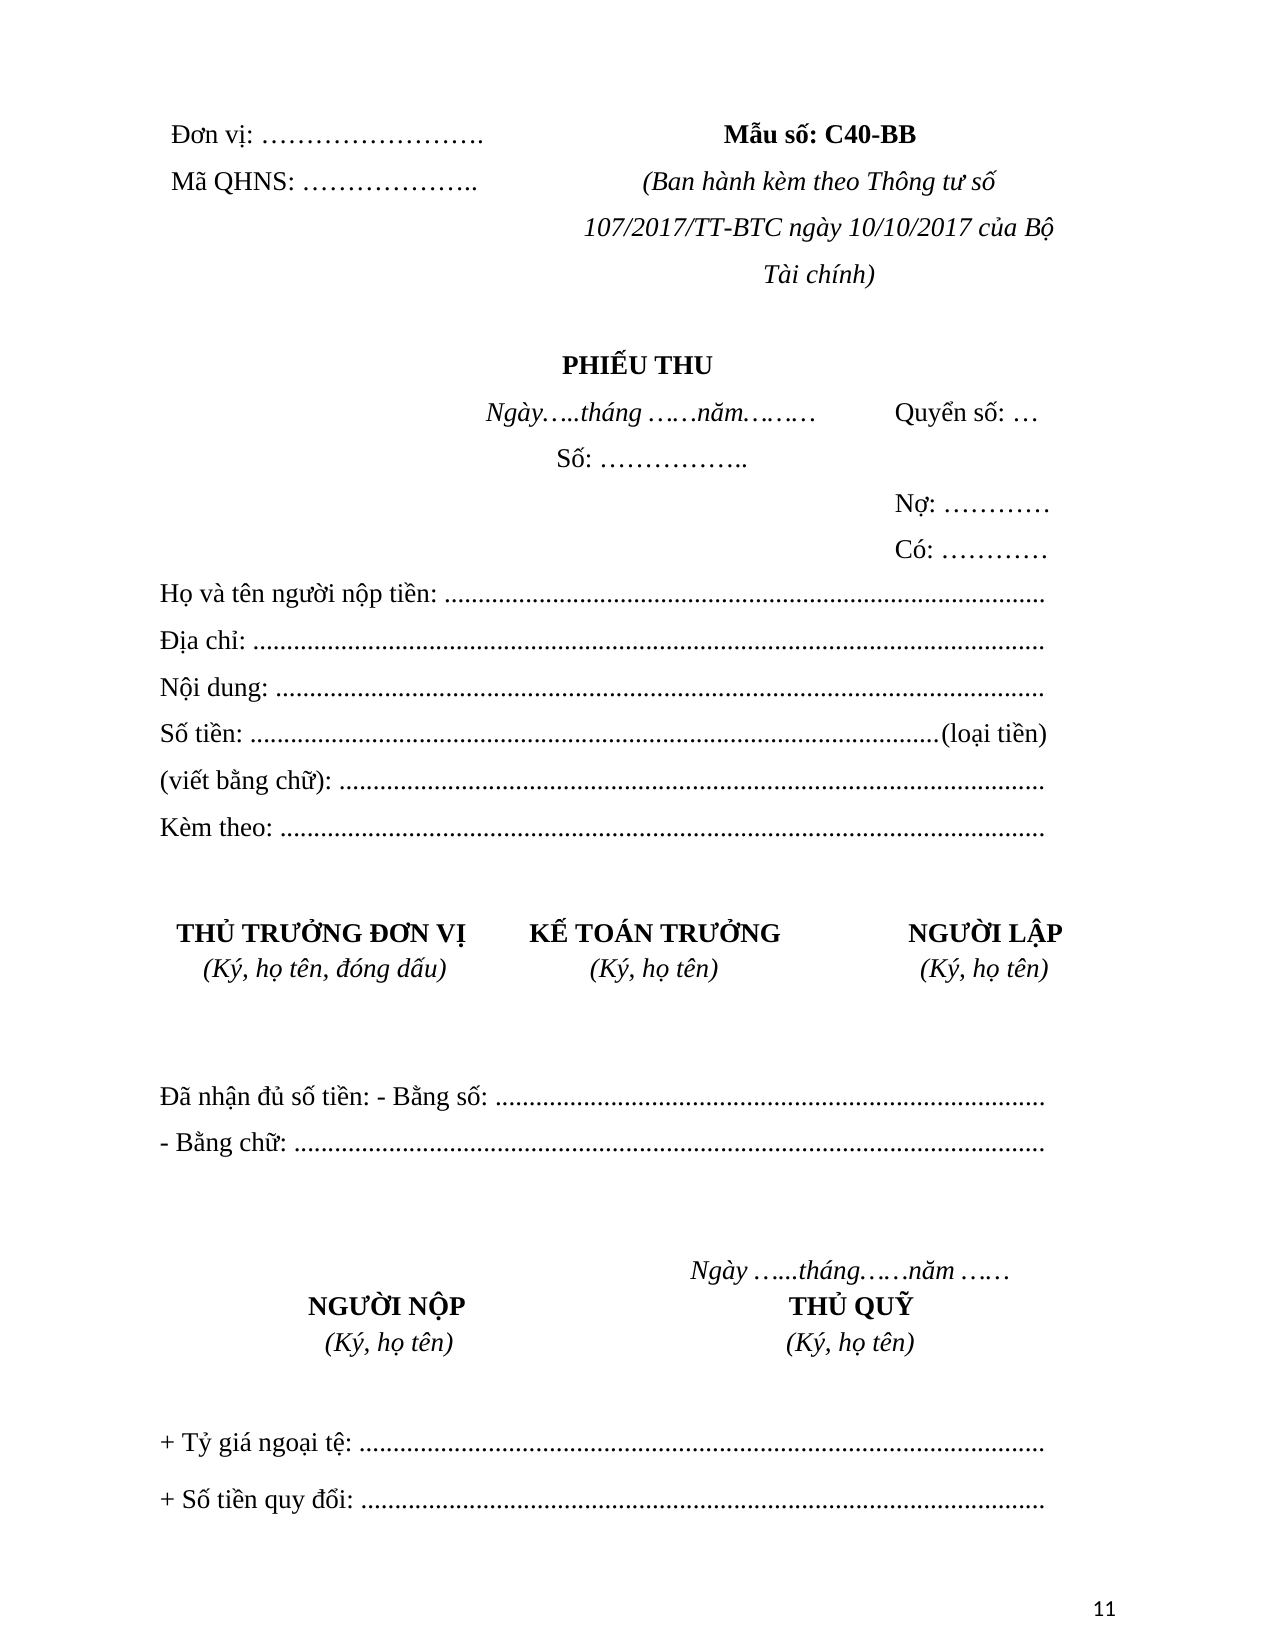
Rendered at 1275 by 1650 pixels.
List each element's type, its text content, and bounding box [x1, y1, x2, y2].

text + Số tiền quy đổi: [159, 1483, 1116, 1514]
text + Tỷ giá ngoại tệ: [159, 1426, 1116, 1458]
text Số tiền: (loại tiền) [159, 718, 1116, 749]
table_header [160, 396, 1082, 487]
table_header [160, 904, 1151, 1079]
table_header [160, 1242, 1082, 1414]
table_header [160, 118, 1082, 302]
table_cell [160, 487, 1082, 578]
text Địa chỉ: [159, 624, 1116, 655]
text (viết bằng chữ): [159, 764, 1116, 795]
text Đã nhận đủ số tiền: - Bằng số: [159, 1079, 1116, 1111]
text Họ và tên người nộp tiền: [159, 578, 1116, 609]
text - Bằng chữ: [159, 1126, 1116, 1157]
text PHIẾU THU [159, 349, 1116, 380]
text Kèm theo: [159, 811, 1116, 842]
text Nội dung: [159, 671, 1116, 702]
